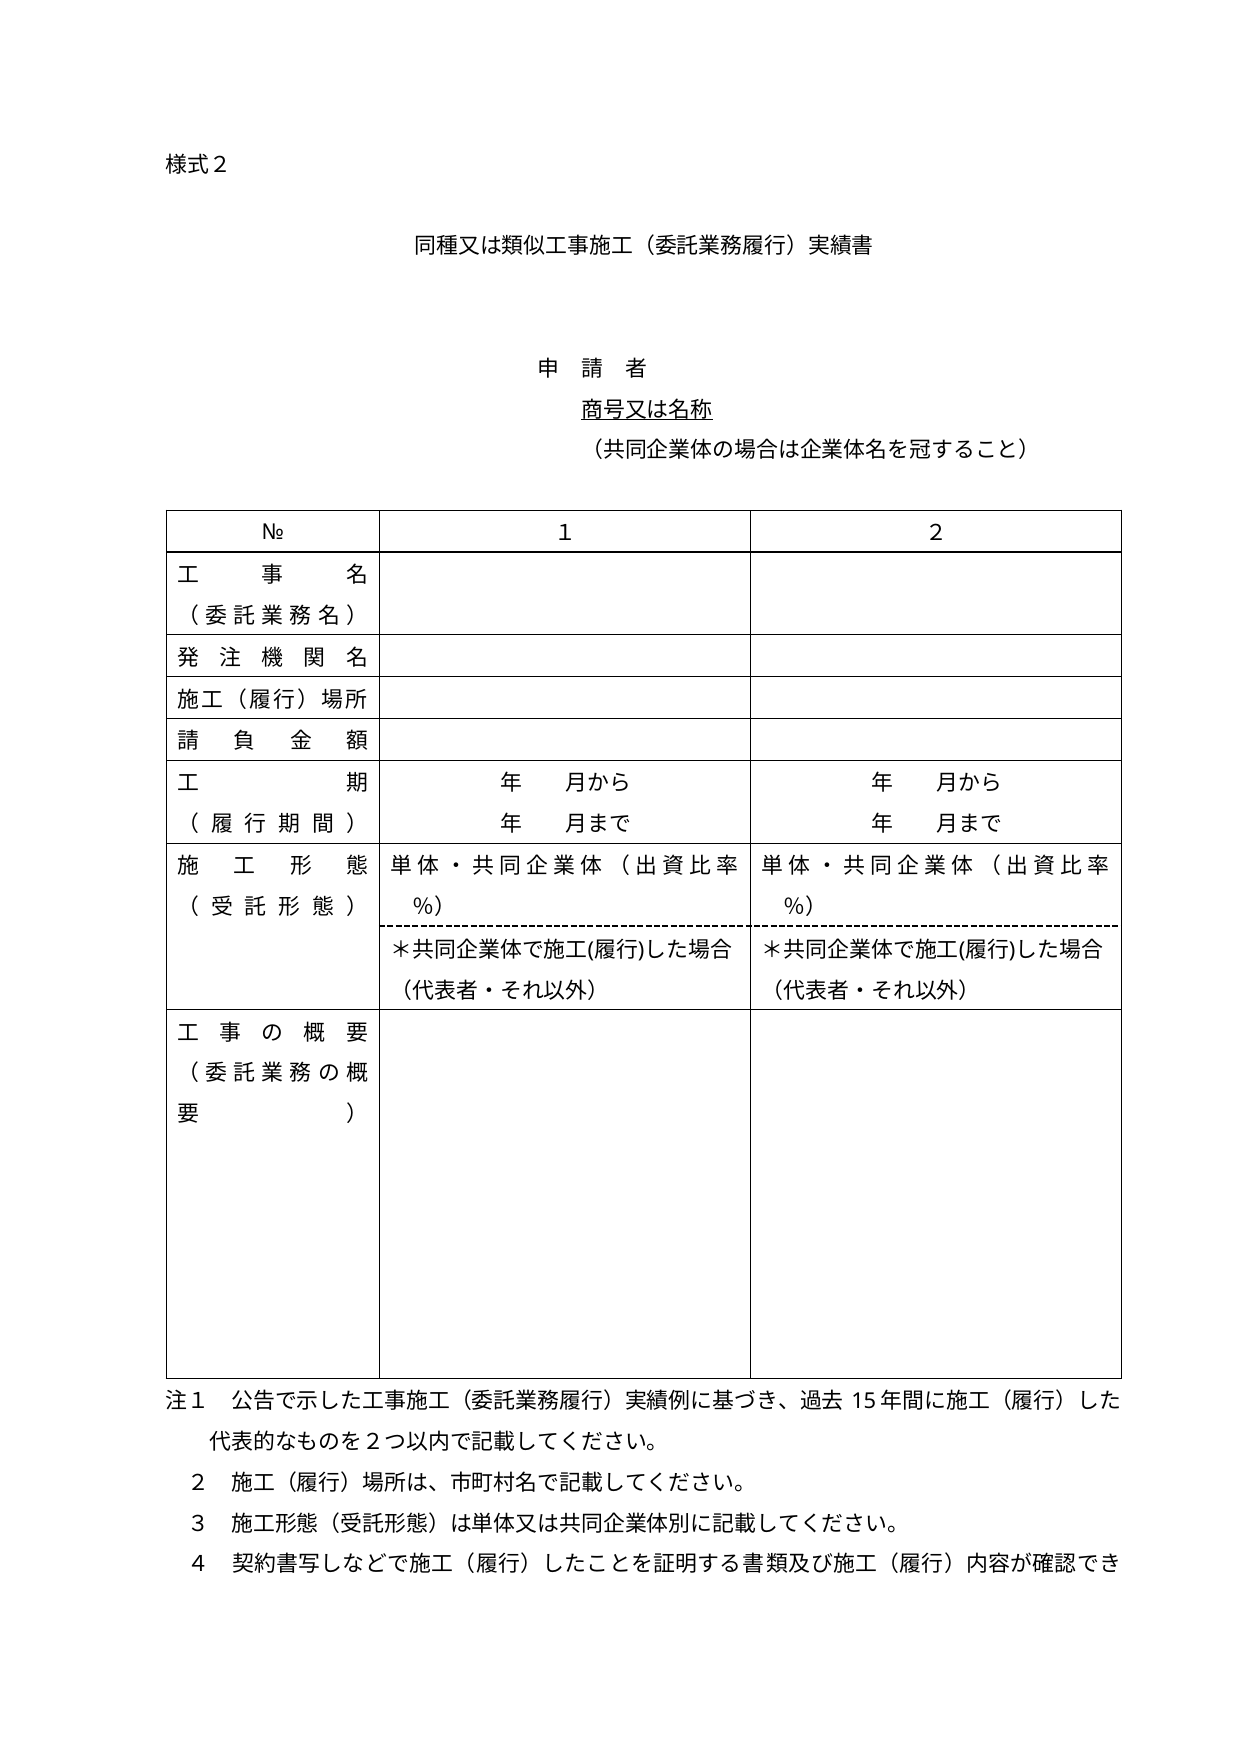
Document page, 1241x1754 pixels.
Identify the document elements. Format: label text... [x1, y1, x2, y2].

text 商号又は名称 [165, 387, 1122, 428]
table_cell [751, 635, 1121, 676]
table_header ２ [751, 511, 1121, 551]
table_cell [380, 1010, 750, 1377]
table_cell 年 月から 年 月まで [380, 761, 750, 842]
text ３ 施工形態（受託形態）は単体又は共同企業体別に記載してください。 [165, 1501, 1122, 1542]
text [165, 1542, 1122, 1583]
table_cell 単体・共同企業体（出資比率 ％） [751, 844, 1121, 925]
table_cell 年 月から 年 月まで [751, 761, 1121, 842]
table_cell 工期 （履行期間） [167, 761, 379, 842]
table_cell ＊共同企業体で施工(履行)した場合 （代表者・それ以外） [751, 925, 1121, 1009]
table_header № [167, 511, 379, 551]
text 様式２ [165, 142, 1122, 183]
table_header １ [380, 511, 750, 551]
text 同種又は類似工事施工（委託業務履行）実績書 [165, 224, 1122, 264]
table_cell ＊共同企業体で施工(履行)した場合 （代表者・それ以外） [380, 925, 750, 1009]
table_cell 工事名 （委託業務名） [167, 553, 379, 634]
table_cell 施工形態 （受託形態） [167, 844, 379, 1009]
table_cell [751, 719, 1121, 760]
text （共同企業体の場合は企業体名を冠すること） [165, 428, 1122, 469]
table_cell [380, 553, 750, 634]
table_cell [751, 1010, 1121, 1377]
table_cell [380, 635, 750, 676]
table_cell [751, 677, 1121, 718]
table_cell 施工（履行）場所 [167, 677, 379, 718]
table_cell [751, 553, 1121, 634]
text ２ 施工（履行）場所は、市町村名で記載してください。 [165, 1460, 1122, 1501]
table_cell [380, 677, 750, 718]
text 注１ 公告で示した工事施工（委託業務履行）実績例に基づき、過去15年間に施工（履行）した代表的なものを２つ以内で記載してください。 [165, 1379, 1122, 1460]
table_cell 工事の概要 （委託業務の概要） [167, 1010, 379, 1377]
text 申 請 者 [165, 346, 1122, 387]
table_cell 請負金額 [167, 719, 379, 760]
table_cell [380, 719, 750, 760]
table_cell 発注機関名 [167, 635, 379, 676]
table_cell 単体・共同企業体（出資比率 ％） [380, 844, 750, 925]
